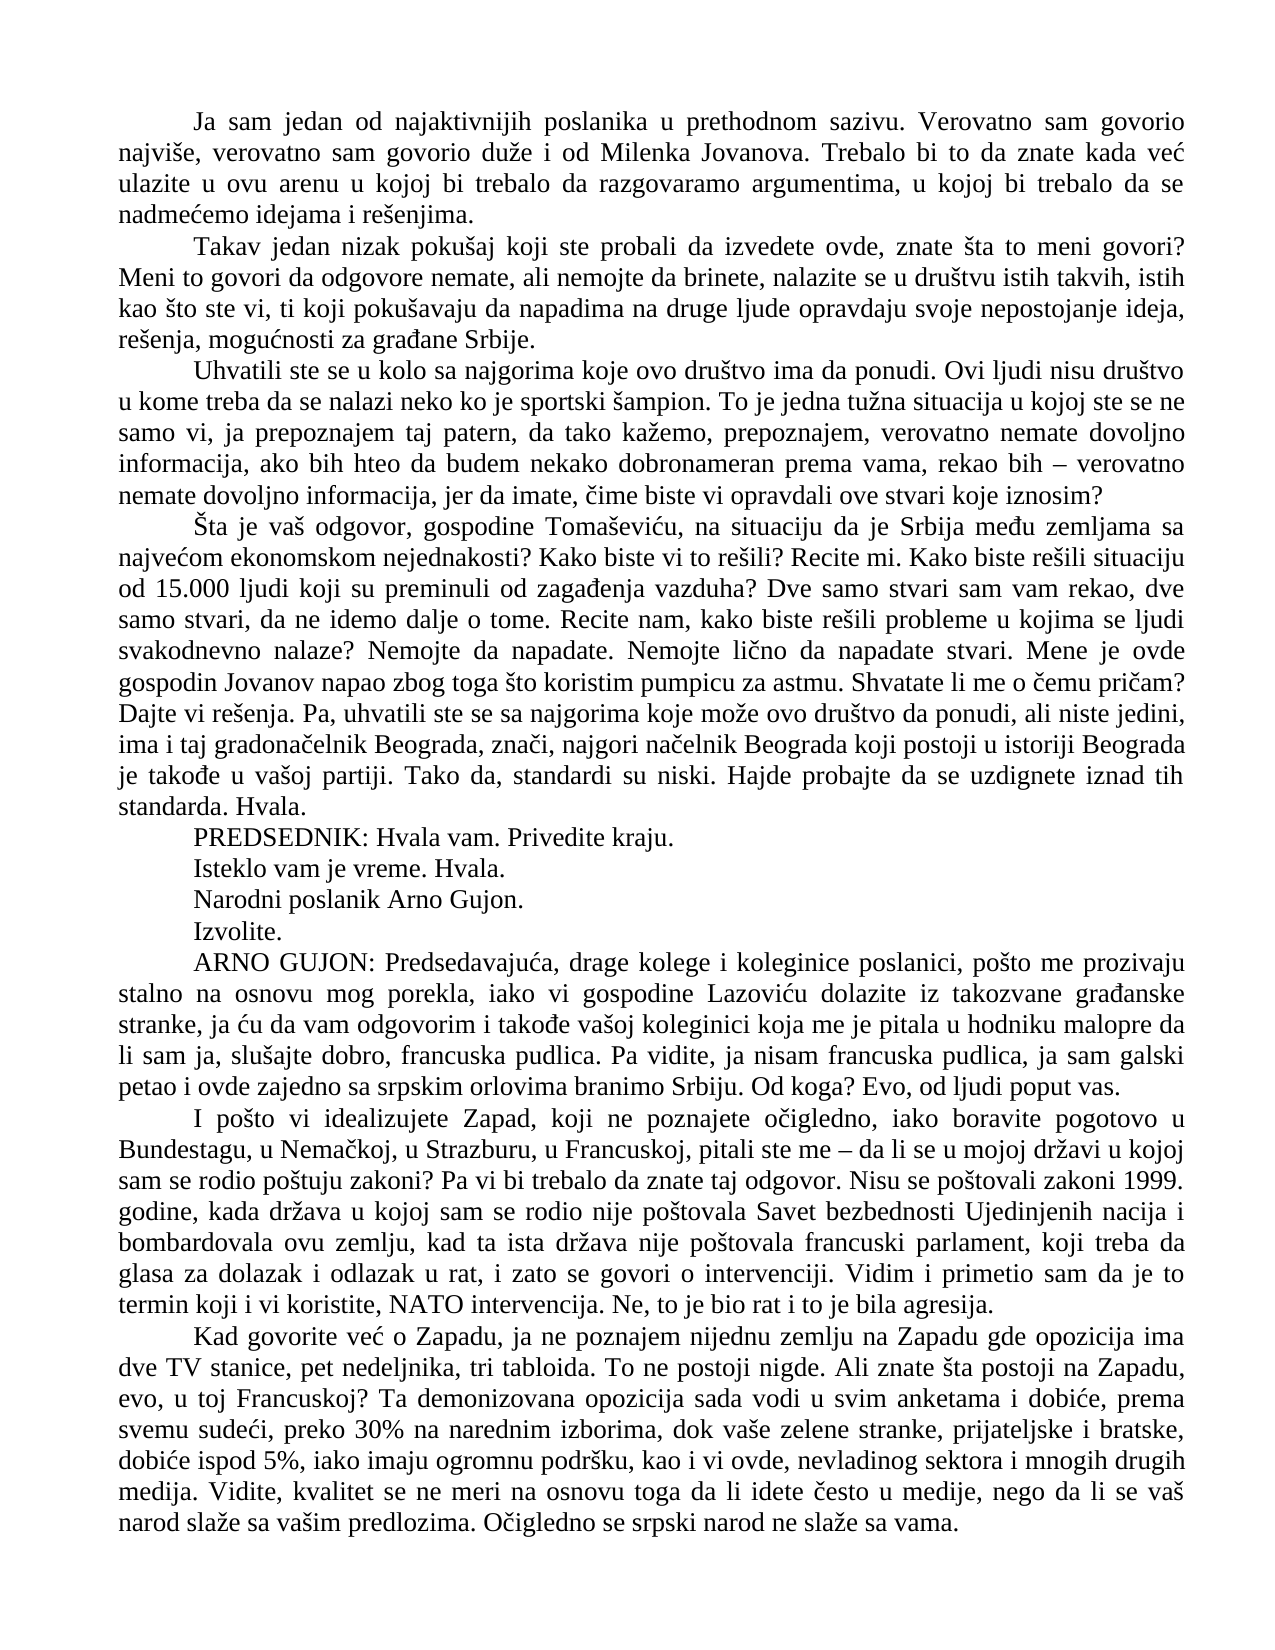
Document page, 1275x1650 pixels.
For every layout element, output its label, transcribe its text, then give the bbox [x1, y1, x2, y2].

text Šta je vaš odgovor, gospodine Tomaševiću, na situaciju da je Srbija među zemljama sa najvećom ekonomskom nejednakosti? Kako biste vi to rešili? Recite mi. Kako biste rešili situaciju od 15.000 ljudi koji su preminuli od zagađenja vazduha? Dve samo stvari sam vam rekao, dve samo stvari, da ne idemo dalje o tome. Recite nam, kako biste rešili probleme u kojima se ljudi svakodnevno nalaze? Nemojte da napadate. Nemojte lično da napadate stvari. Mene je ovde gospodin Jovanov napao zbog toga što koristim pumpicu za astmu. Shvatate li me o čemu pričam? Dajte vi rešenja. Pa, uhvatili ste se sa najgorima koje može ovo društvo da ponudi, ali niste jedini, ima i taj gradonačelnik Beograda, znači, najgori načelnik Beograda koji postoji u istoriji Beograda je takođe u vašoj partiji. Tako da, standardi su niski. Hajde probajte da se uzdignete iznad tih standarda. Hvala. [118, 510, 1186, 821]
text Narodni poslanik Arno Gujon. [118, 884, 1186, 915]
text Ja sam jedan od najaktivnijih poslanika u prethodnom sazivu. Verovatno sam govorio najviše, verovatno sam govorio duže i od Milenka Jovanova. Trebalo bi to da znate kada već ulazite u ovu arenu u kojoj bi trebalo da razgovaramo argumentima, u kojoj bi trebalo da se nadmećemo idejama i rešenjima. [118, 105, 1186, 229]
text Uhvatili ste se u kolo sa najgorima koje ovo društvo ima da ponudi. Ovi ljudi nisu društvo u kome treba da se nalazi neko ko je sportski šampion. To je jedna tužna situacija u kojoj ste se ne samo vi, ja prepoznajem taj patern, da tako kažemo, prepoznajem, verovatno nemate dovoljno informacija, ako bih hteo da budem nekako dobronameran prema vama, rekao bih – verovatno nemate dovoljno informacija, jer da imate, čime biste vi opravdali ove stvari koje iznosim? [118, 354, 1186, 510]
text Kad govorite već o Zapadu, ja ne poznajem nijednu zemlju na Zapadu gde opozicija ima dve TV stanice, pet nedeljnika, tri tabloida. To ne postoji nigde. Ali znate šta postoji na Zapadu, evo, u toj Francuskoj? Ta demonizovana opozicija sada vodi u svim anketama i dobiće, prema svemu sudeći, preko 30% na narednim izborima, dok vaše zelene stranke, prijateljske i bratske, dobiće ispod 5%, iako imaju ogromnu podršku, kao i vi ovde, nevladinog sektora i mnogih drugih medija. Vidite, kvalitet se ne meri na osnovu toga da li idete često u medije, nego da li se vaš narod slaže sa vašim predlozima. Očigledno se srpski narod ne slaže sa vama. [118, 1320, 1186, 1538]
text Isteklo vam je vreme. Hvala. [118, 852, 1186, 884]
text PREDSEDNIK: Hvala vam. Privedite kraju. [118, 821, 1186, 852]
text Izvolite. [118, 915, 1186, 946]
text I pošto vi idealizujete Zapad, koji ne poznajete očigledno, iako boravite pogotovo u Bundestagu, u Nemačkoj, u Strazburu, u Francuskoj, pitali ste me – da li se u mojoj državi u kojoj sam se rodio poštuju zakoni? Pa vi bi trebalo da znate taj odgovor. Nisu se poštovali zakoni 1999. godine, kada država u kojoj sam se rodio nije poštovala Savet bezbednosti Ujedinjenih nacija i bombardovala ovu zemlju, kad ta ista država nije poštovala francuski parlament, koji treba da glasa za dolazak i odlazak u rat, i zato se govori o intervenciji. Vidim i primetio sam da je to termin koji i vi koristite, NATO intervencija. Ne, to je bio rat i to je bila agresija. [118, 1102, 1186, 1320]
text ARNO GUJON: Predsedavajuća, drage kolege i koleginice poslanici, pošto me prozivaju stalno na osnovu mog porekla, iako vi gospodine Lazoviću dolazite iz takozvane građanske stranke, ja ću da vam odgovorim i takođe vašoj koleginici koja me je pitala u hodniku malopre da li sam ja, slušajte dobro, francuska pudlica. Pa vidite, ja nisam francuska pudlica, ja sam galski petao i ovde zajedno sa srpskim orlovima branimo Srbiju. Od koga? Evo, od ljudi poput vas. [118, 946, 1186, 1102]
text Takav jedan nizak pokušaj koji ste probali da izvedete ovde, znate šta to meni govori? Meni to govori da odgovore nemate, ali nemojte da brinete, nalazite se u društvu istih takvih, istih kao što ste vi, ti koji pokušavaju da napadima na druge ljude opravdaju svoje nepostojanje ideja, rešenja, mogućnosti za građane Srbije. [118, 229, 1186, 354]
